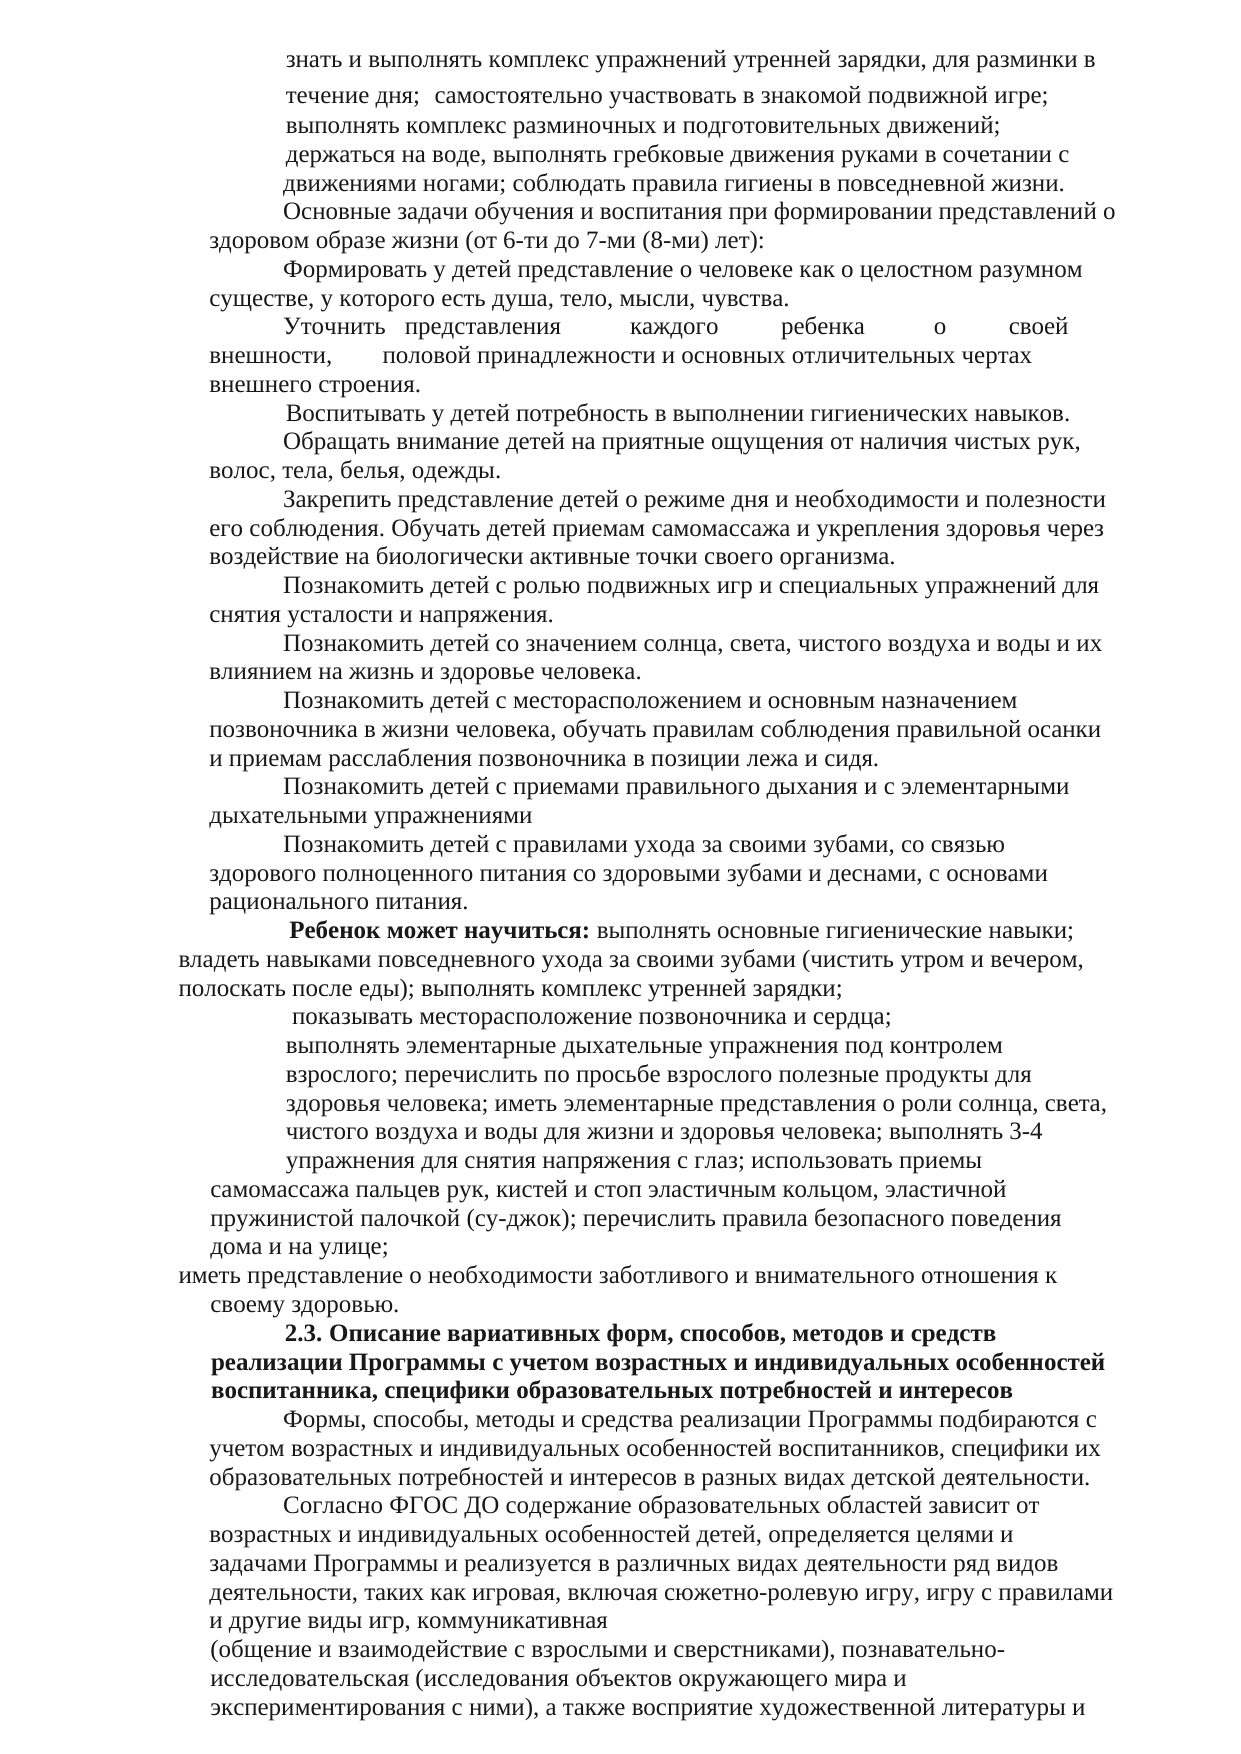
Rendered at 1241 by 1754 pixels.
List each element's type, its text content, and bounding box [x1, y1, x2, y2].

text владеть навыками повседневного ухода за своими зубами (чистить утром и вечером, полоскать после еды); выполнять комплекс утренней зарядки; [178, 944, 1115, 1001]
text выполнять элементарные дыхательные упражнения под контролем взрослого; перечислить по просьбе взрослого полезные продукты для здоровья человека; иметь элементарные представления о роли солнца, света, чистого воздуха и воды для жизни и здоровья человека; выполнять 3-4 упражнения для снятия напряжения с глаз; использовать приемы [286, 1030, 1116, 1174]
text Закрепить представление детей о режиме дня и необходимости и полезности его соблюдения. Обучать детей приемам самомассажа и укрепления здоровья через воздействие на биологически активные точки своего организма. [209, 484, 1116, 570]
text Познакомить детей с правилами ухода за своими зубами, со связью здорового полноценного питания со здоровыми зубами и деснами, с основами рационального питания. [209, 829, 1116, 915]
text Уточнить представления каждого ребенка о своей внешности, половой принадлежности и основных отличительных чертах внешнего строения. [209, 311, 1116, 398]
text движениями ногами; соблюдать правила гигиены в повседневной жизни. [283, 168, 1152, 196]
text Основные задачи обучения и воспитания при формировании представлений о здоровом образе жизни (от 6-ти до 7-ми (8-ми) лет): [209, 196, 1116, 254]
text Ребенок может научиться: выполнять основные гигиенические навыки; [209, 915, 1116, 944]
text Познакомить детей с приемами правильного дыхания и с элементарными дыхательными упражнениями [209, 771, 1116, 829]
text Формы, способы, методы и средства реализации Программы подбираются с учетом возрастных и индивидуальных особенностей воспитанников, специфики их образовательных потребностей и интересов в разных видах детской деятельности. [209, 1404, 1116, 1490]
text иметь представление о необходимости заботливого и внимательного отношения к [178, 1260, 1115, 1289]
text знать и выполнять комплекс упражнений утренней зарядки, для разминки в течение дня; самостоятельно участвовать в знакомой подвижной игре; выполнять комплекс разминочных и подготовительных движений; держаться на воде, выполнять гребковые движения руками в сочетании с [286, 44, 1116, 168]
text самомассажа пальцев рук, кистей и стоп эластичным кольцом, эластичной пружинистой палочкой (су-джок); перечислить правила безопасного поведения дома и на улице; [210, 1174, 1116, 1260]
text Воспитывать у детей потребность в выполнении гигиенических навыков. [286, 398, 1116, 426]
text Познакомить детей с ролью подвижных игр и специальных упражнений для снятия усталости и напряжения. [209, 570, 1116, 628]
text Познакомить детей с месторасположением и основным назначением позвоночника в жизни человека, обучать правилам соблюдения правильной осанки и приемам расслабления позвоночника в позиции лежа и сидя. [209, 685, 1116, 771]
text Познакомить детей со значением солнца, света, чистого воздуха и воды и их влиянием на жизнь и здоровье человека. [209, 628, 1116, 685]
text показывать месторасположение позвоночника и сердца; [292, 1001, 1116, 1030]
text Формировать у детей представление о человеке как о целостном разумном существе, у которого есть душа, тело, мысли, чувства. [209, 254, 1116, 311]
text 2.3. Описание вариативных форм, способов, методов и средств реализации Программы с учетом возрастных и индивидуальных особенностей воспитанника, специфики образовательных потребностей и интересов [211, 1318, 1116, 1404]
text Обращать внимание детей на приятные ощущения от наличия чистых рук, волос, тела, белья, одежды. [209, 426, 1116, 484]
text Согласно ФГОС ДО содержание образовательных областей зависит от возрастных и индивидуальных особенностей детей, определяется целями и задачами Программы и реализуется в различных видах деятельности ряд видов деятельности, таких как игровая, включая сюжетно-ролевую игру, игру с правилами и другие виды игр, коммуникативная [209, 1490, 1116, 1634]
text своему здоровью. [210, 1289, 1116, 1318]
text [210, 1634, 1137, 1720]
